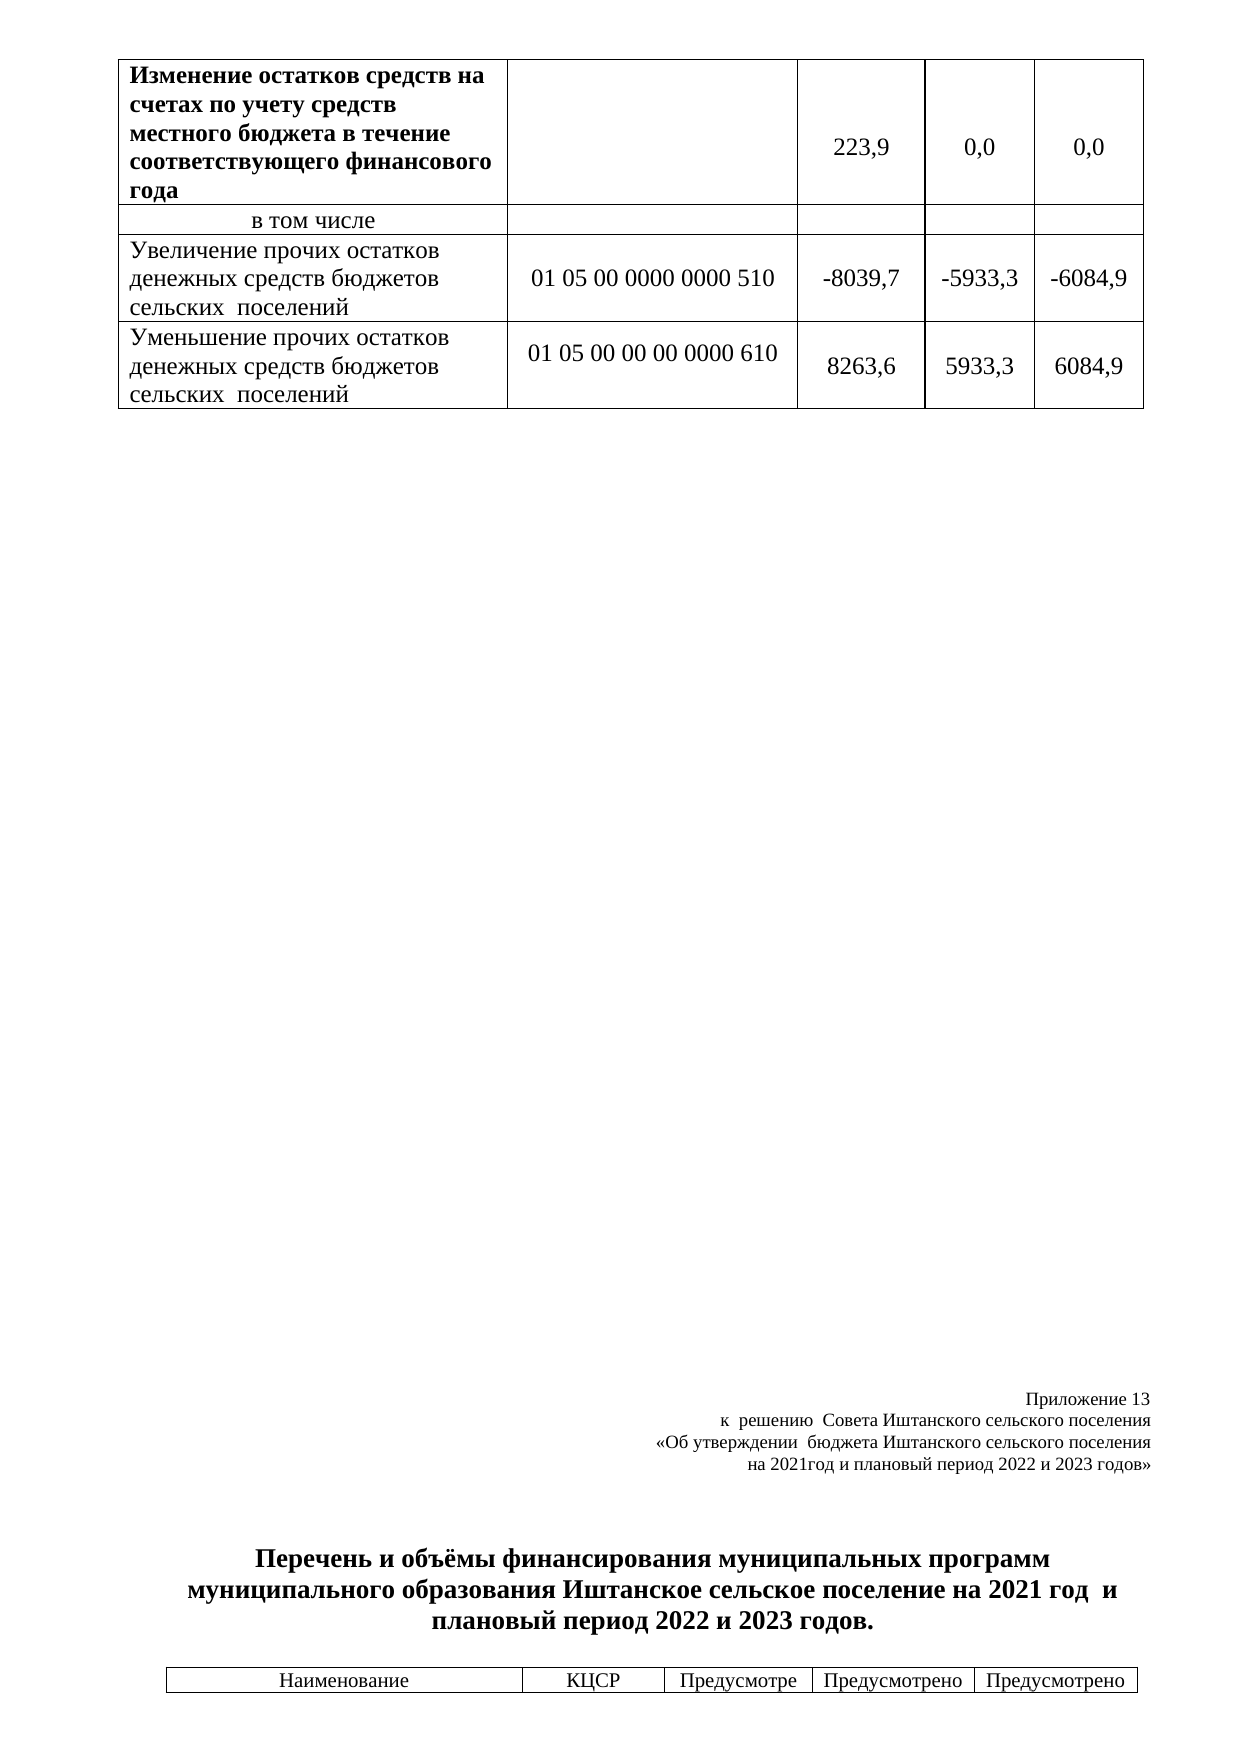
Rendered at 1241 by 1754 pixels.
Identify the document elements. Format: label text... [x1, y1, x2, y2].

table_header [665, 1668, 812, 1692]
table_cell Увеличение прочих остатков денежных средств бюджетов сельских поселений [119, 235, 507, 321]
table_header Наименование [167, 1668, 522, 1692]
table_cell 0,0 [926, 60, 1034, 204]
table_cell -8039,7 [798, 235, 924, 321]
text Приложение 13 [177, 1388, 1152, 1409]
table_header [813, 1668, 974, 1692]
text к решению Совета Иштанского сельского поселения [177, 1409, 1152, 1431]
table_cell [508, 205, 797, 234]
table_cell 01 05 00 00 00 0000 610 [508, 322, 797, 408]
table_cell 6084,9 [1035, 322, 1143, 408]
table_cell 8263,6 [798, 322, 924, 408]
table_cell 0,0 [1035, 60, 1143, 204]
table_header Перечень и объёмы финансирования муниципальных программ муниципального образования Иштанское сельское поселение на 2021 год и плановый период 2022 и 2023 годов. [176, 1542, 1130, 1667]
table_cell [798, 205, 924, 234]
table_cell [1035, 205, 1143, 234]
table_cell [926, 205, 1034, 234]
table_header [975, 1668, 1137, 1692]
table_cell 01 05 00 0000 0000 510 [508, 235, 797, 321]
table_header КЦСР [523, 1668, 664, 1692]
table_cell Изменение остатков средств на счетах по учету средств местного бюджета в течение соответствующего финансового года [119, 60, 507, 204]
table_cell -5933,3 [926, 235, 1034, 321]
table_cell [508, 60, 797, 204]
table_cell Уменьшение прочих остатков денежных средств бюджетов сельских поселений [119, 322, 507, 408]
text «Об утверждении бюджета Иштанского сельского поселения [177, 1431, 1152, 1452]
table_cell 223,9 [798, 60, 924, 204]
table_cell 5933,3 [926, 322, 1034, 408]
table_cell в том числе [119, 205, 507, 234]
text на 2021год и плановый период 2022 и 2023 годов» [177, 1452, 1152, 1474]
table_cell -6084,9 [1035, 235, 1143, 321]
